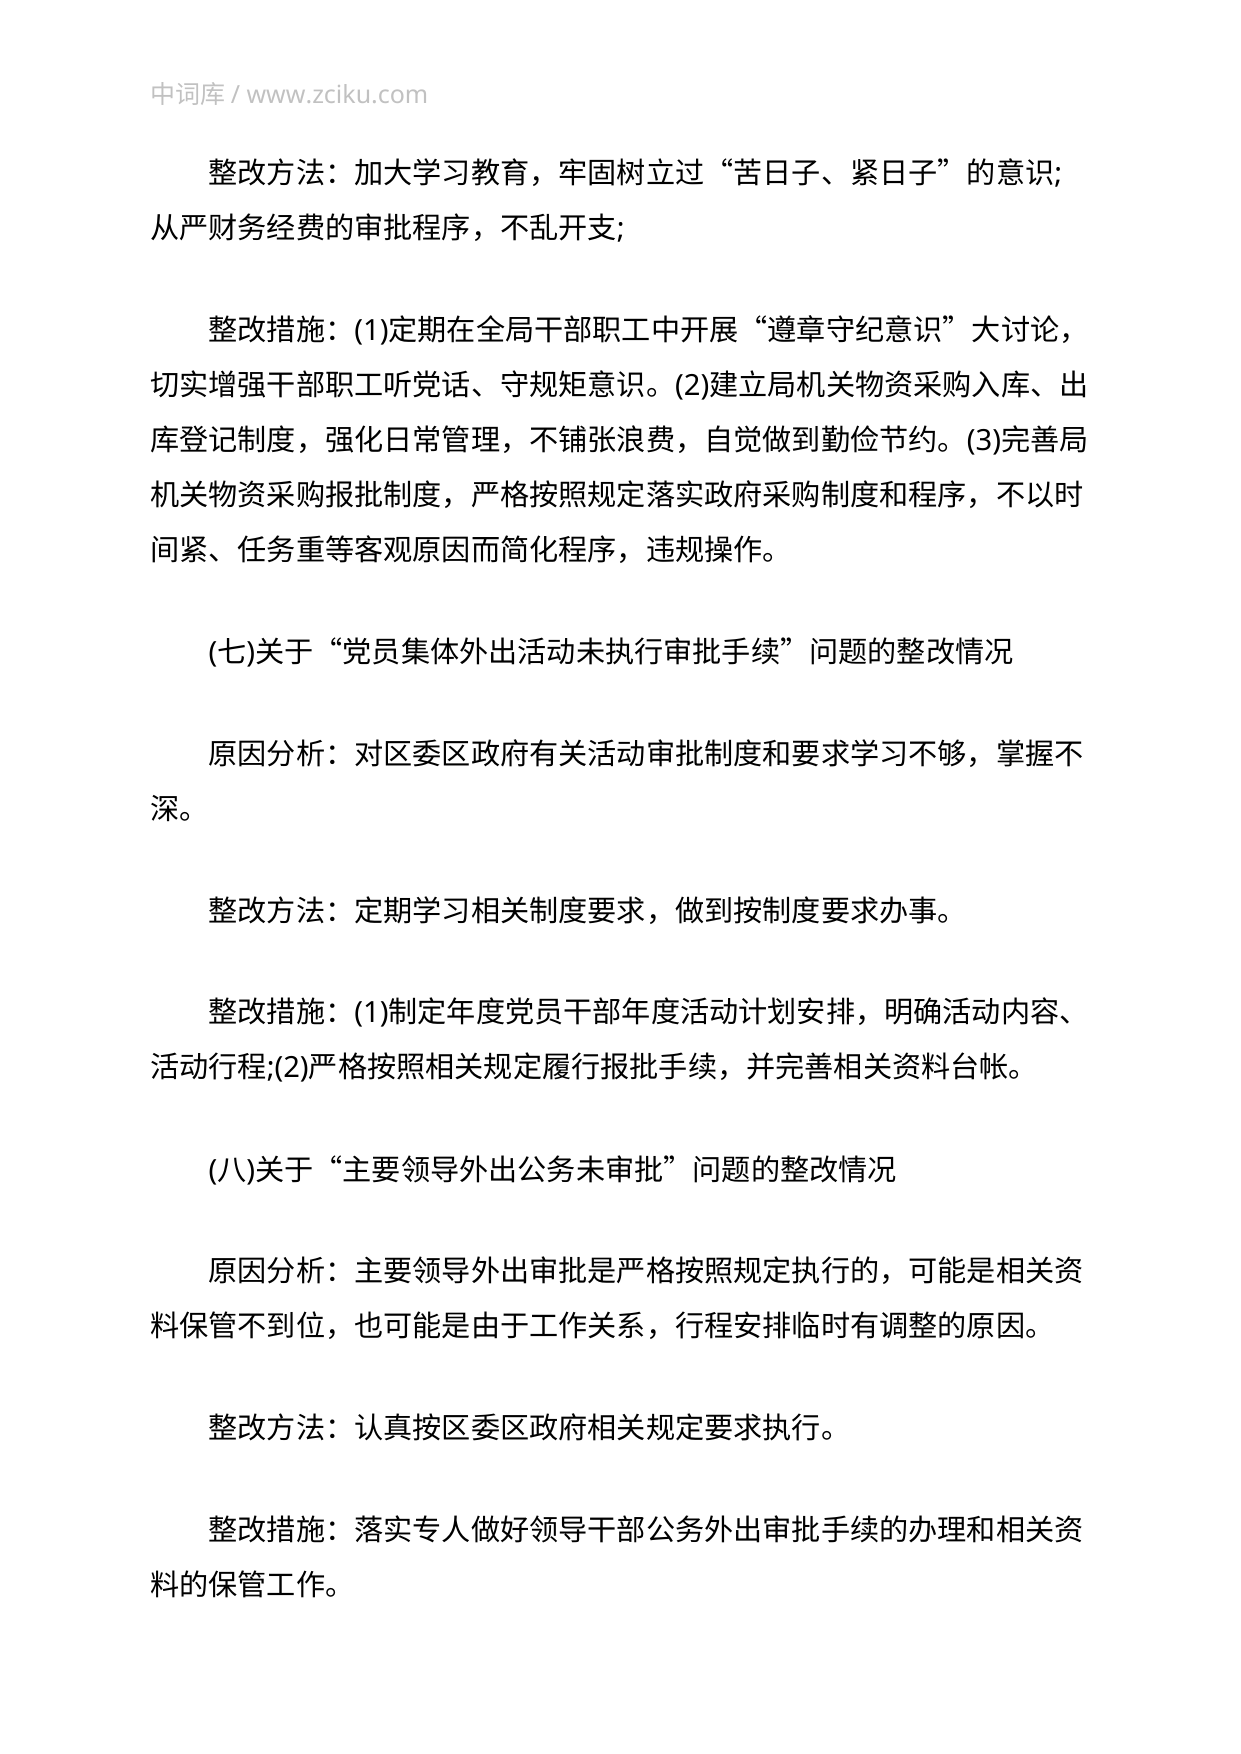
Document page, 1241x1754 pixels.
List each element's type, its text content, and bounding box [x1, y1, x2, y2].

text 整改措施：(1)定期在全局干部职工中开展“遵章守纪意识”大讨论，切实增强干部职工听党话、守规矩意识。(2)建立局机关物资采购入库、出库登记制度，强化日常管理，不铺张浪费，自觉做到勤俭节约。(3)完善局机关物资采购报批制度，严格按照规定落实政府采购制度和程序，不以时间紧、任务重等客观原因而简化程序，违规操作。 [150, 307, 1090, 569]
text 整改方法：加大学习教育，牢固树立过“苦日子、紧日子”的意识;从严财务经费的审批程序，不乱开支; [150, 150, 1090, 247]
text 整改方法：认真按区委区政府相关规定要求执行。 [150, 1405, 1090, 1447]
text 整改措施：(1)制定年度党员干部年度活动计划安排，明确活动内容、活动行程;(2)严格按照相关规定履行报批手续，并完善相关资料台帐。 [150, 989, 1090, 1086]
text 整改方法：定期学习相关制度要求，做到按制度要求办事。 [150, 887, 1090, 929]
text 整改措施：落实专人做好领导干部公务外出审批手续的办理和相关资料的保管工作。 [150, 1506, 1090, 1604]
text (八)关于“主要领导外出公务未审批”问题的整改情况 [150, 1146, 1090, 1188]
text (七)关于“党员集体外出活动未执行审批手续”问题的整改情况 [150, 629, 1090, 671]
text 原因分析：对区委区政府有关活动审批制度和要求学习不够，掌握不深。 [150, 731, 1090, 828]
text 原因分析：主要领导外出审批是严格按照规定执行的，可能是相关资料保管不到位，也可能是由于工作关系，行程安排临时有调整的原因。 [150, 1248, 1090, 1345]
